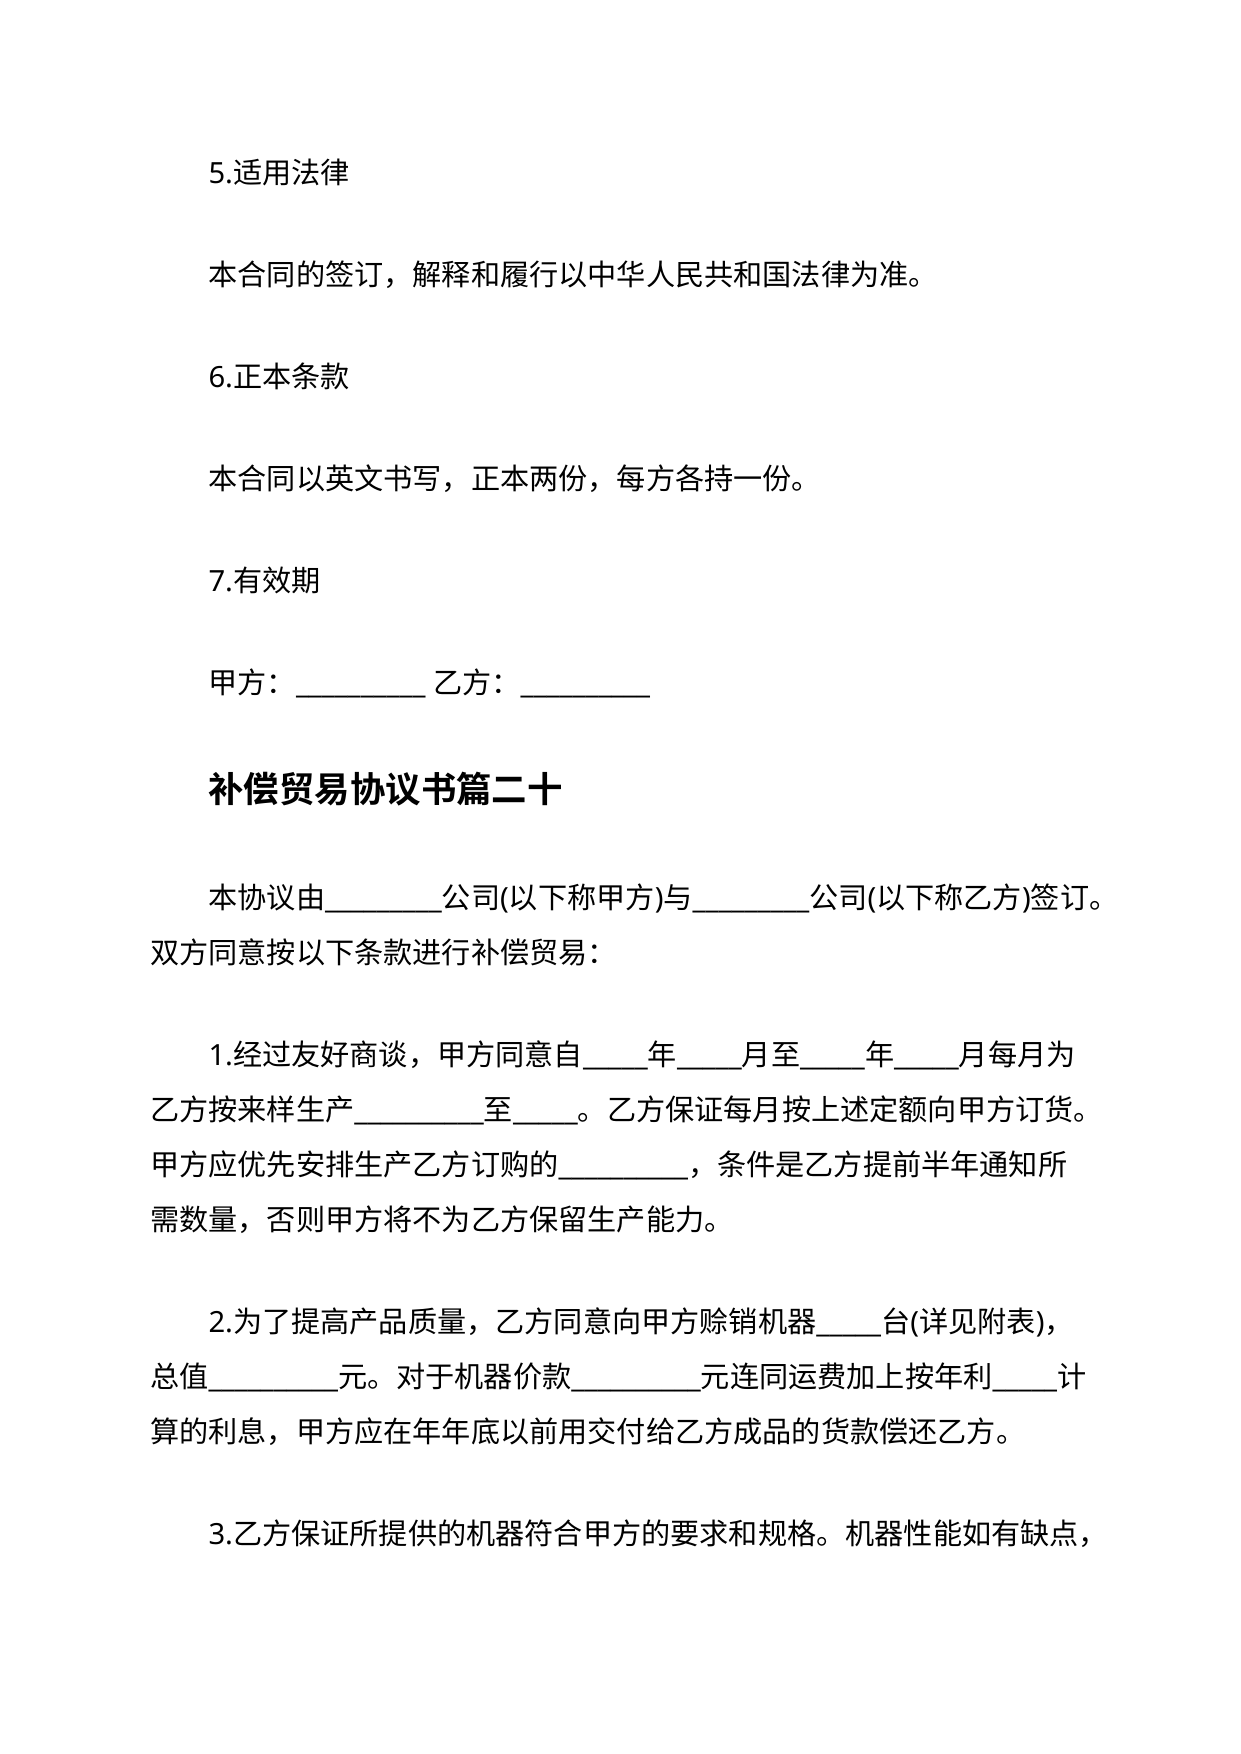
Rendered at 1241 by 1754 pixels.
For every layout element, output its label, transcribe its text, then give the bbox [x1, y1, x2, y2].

text 1.经过友好商谈，甲方同意自_____年_____月至_____年_____月每月为乙方按来样生产__________至_____。乙方保证每月按上述定额向甲方订货。甲方应优先安排生产乙方订购的__________，条件是乙方提前半年通知所需数量，否则甲方将不为乙方保留生产能力。 [150, 1032, 1090, 1239]
text 甲方：__________ 乙方：__________ [150, 659, 1090, 702]
text 6.正本条款 [150, 354, 1090, 396]
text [150, 1510, 1090, 1553]
text 本协议由_________公司(以下称甲方)与_________公司(以下称乙方)签订。双方同意按以下条款进行补偿贸易： [150, 875, 1090, 972]
text 7.有效期 [150, 557, 1090, 600]
text 5.适用法律 [150, 150, 1090, 192]
text 本合同以英文书写，正本两份，每方各持一份。 [150, 456, 1090, 498]
text 补偿贸易协议书篇二十 [150, 761, 1090, 813]
text 2.为了提高产品质量，乙方同意向甲方赊销机器_____台(详见附表)，总值__________元。对于机器价款__________元连同运费加上按年利_____计算的利息，甲方应在年年底以前用交付给乙方成品的货款偿还乙方。 [150, 1298, 1090, 1451]
text 本合同的签订，解释和履行以中华人民共和国法律为准。 [150, 252, 1090, 294]
